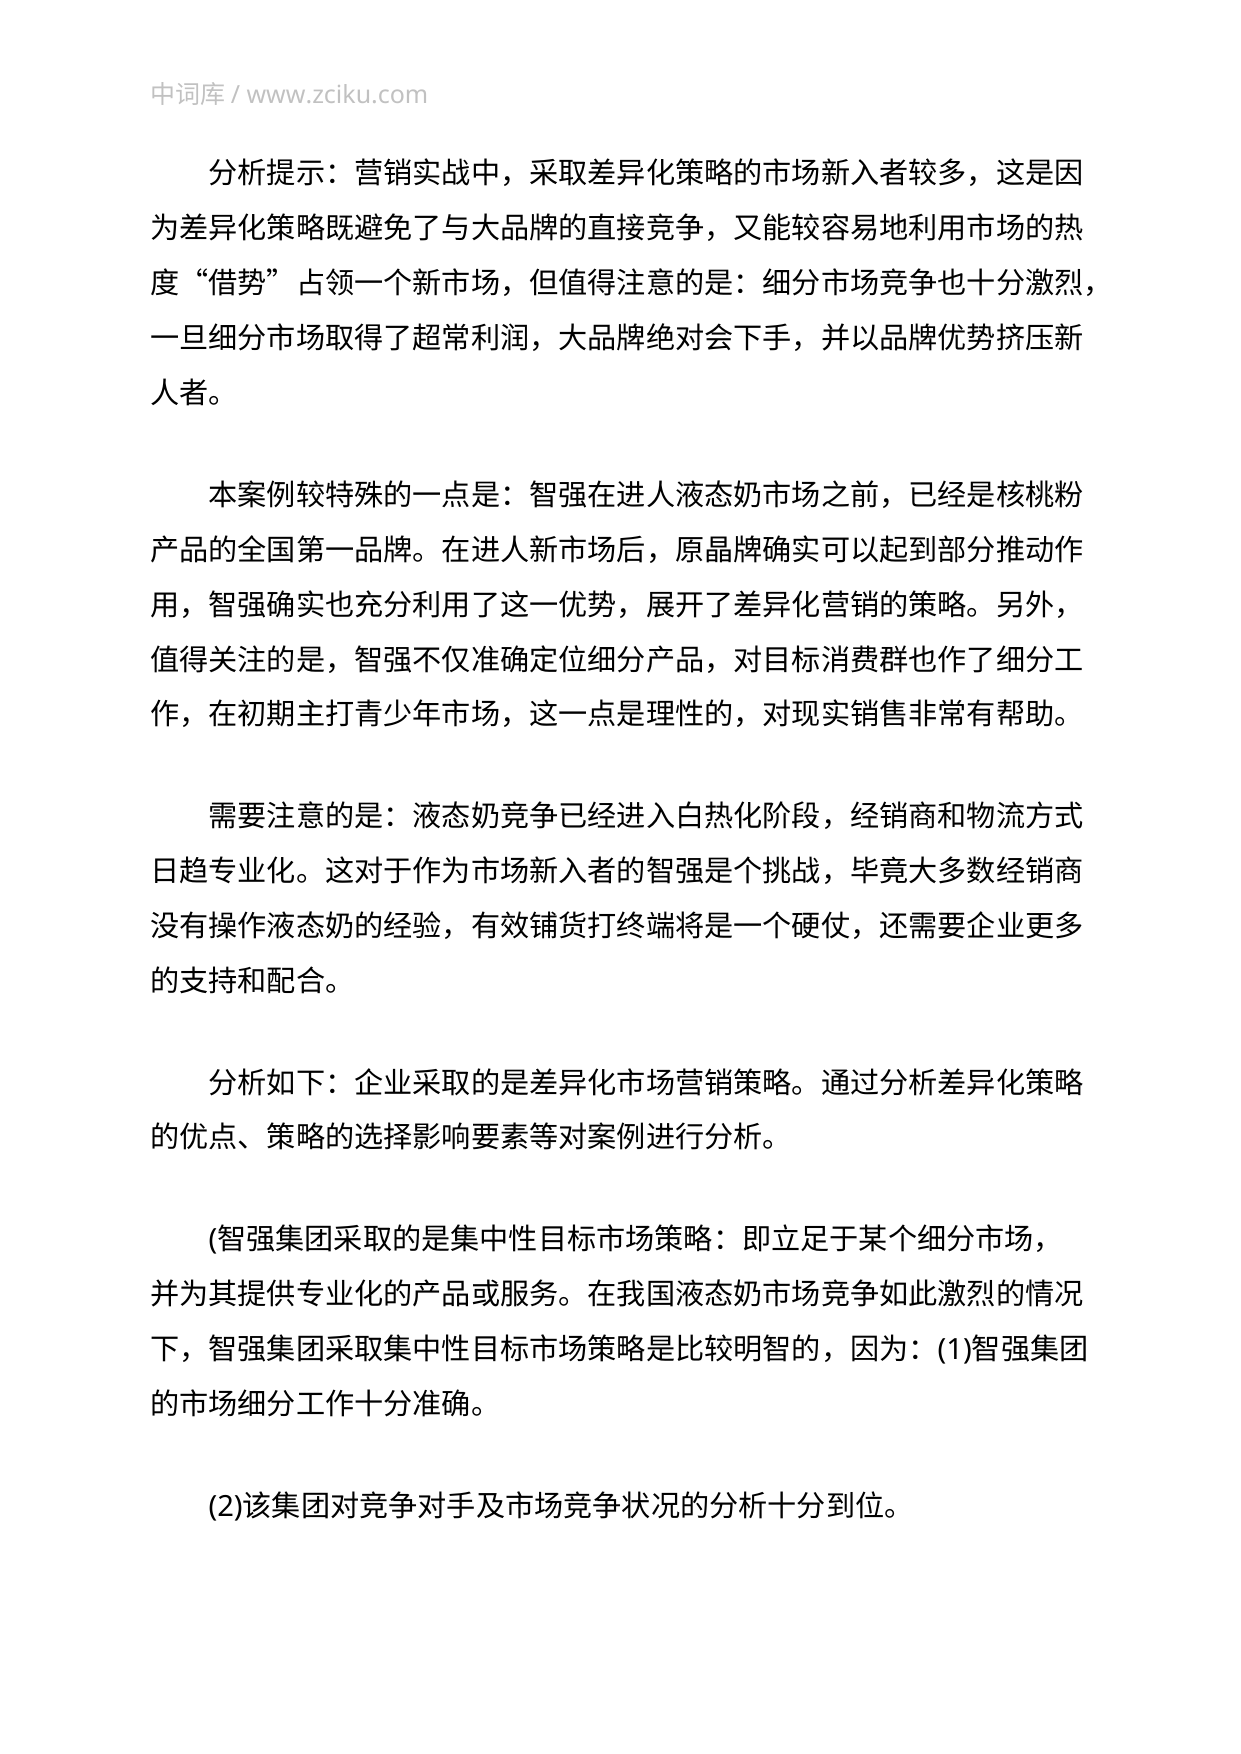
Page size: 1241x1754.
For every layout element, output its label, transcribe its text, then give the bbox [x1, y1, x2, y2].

text 分析如下：企业采取的是差异化市场营销策略。通过分析差异化策略的优点、策略的选择影响要素等对案例进行分析。 [150, 1059, 1090, 1156]
text 本案例较特殊的一点是：智强在进人液态奶市场之前，已经是核桃粉产品的全国第一品牌。在进人新市场后，原晶牌确实可以起到部分推动作用，智强确实也充分利用了这一优势，展开了差异化营销的策略。另外，值得关注的是，智强不仅准确定位细分产品，对目标消费群也作了细分工作，在初期主打青少年市场，这一点是理性的，对现实销售非常有帮助。 [150, 471, 1090, 733]
text (2)该集团对竞争对手及市场竞争状况的分析十分到位。 [150, 1482, 1090, 1525]
text 需要注意的是：液态奶竞争已经进入白热化阶段，经销商和物流方式日趋专业化。这对于作为市场新入者的智强是个挑战，毕竟大多数经销商没有操作液态奶的经验，有效铺货打终端将是一个硬仗，还需要企业更多的支持和配合。 [150, 793, 1090, 1000]
text 分析提示：营销实战中，采取差异化策略的市场新入者较多，这是因为差异化策略既避免了与大品牌的直接竞争，又能较容易地利用市场的热度“借势”占领一个新市场，但值得注意的是：细分市场竞争也十分激烈，一旦细分市场取得了超常利润，大品牌绝对会下手，并以品牌优势挤压新人者。 [150, 150, 1090, 412]
text (智强集团采取的是集中性目标市场策略：即立足于某个细分市场，并为其提供专业化的产品或服务。在我国液态奶市场竞争如此激烈的情况下，智强集团采取集中性目标市场策略是比较明智的，因为：(1)智强集团的市场细分工作十分准确。 [150, 1216, 1090, 1423]
